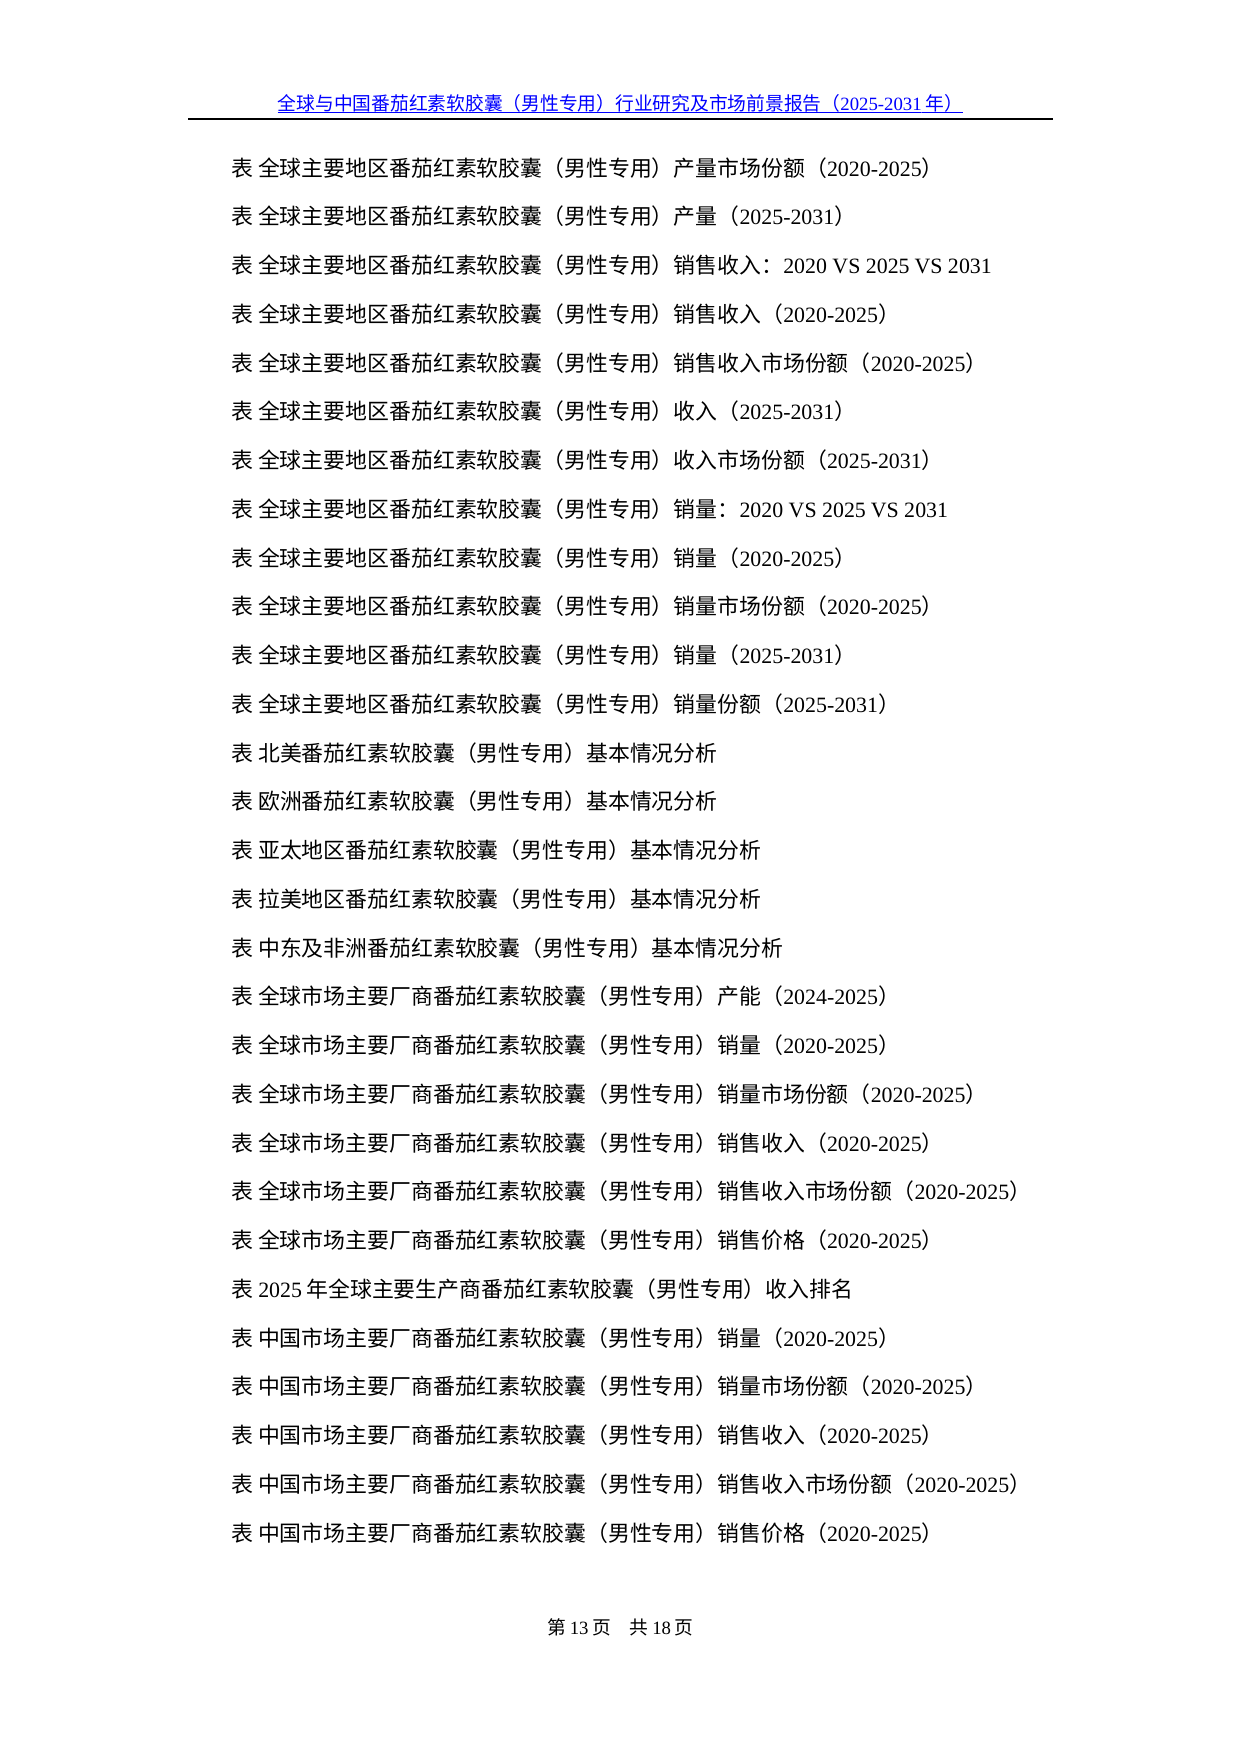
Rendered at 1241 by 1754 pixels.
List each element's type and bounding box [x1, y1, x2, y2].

text [187, 150, 1053, 1548]
